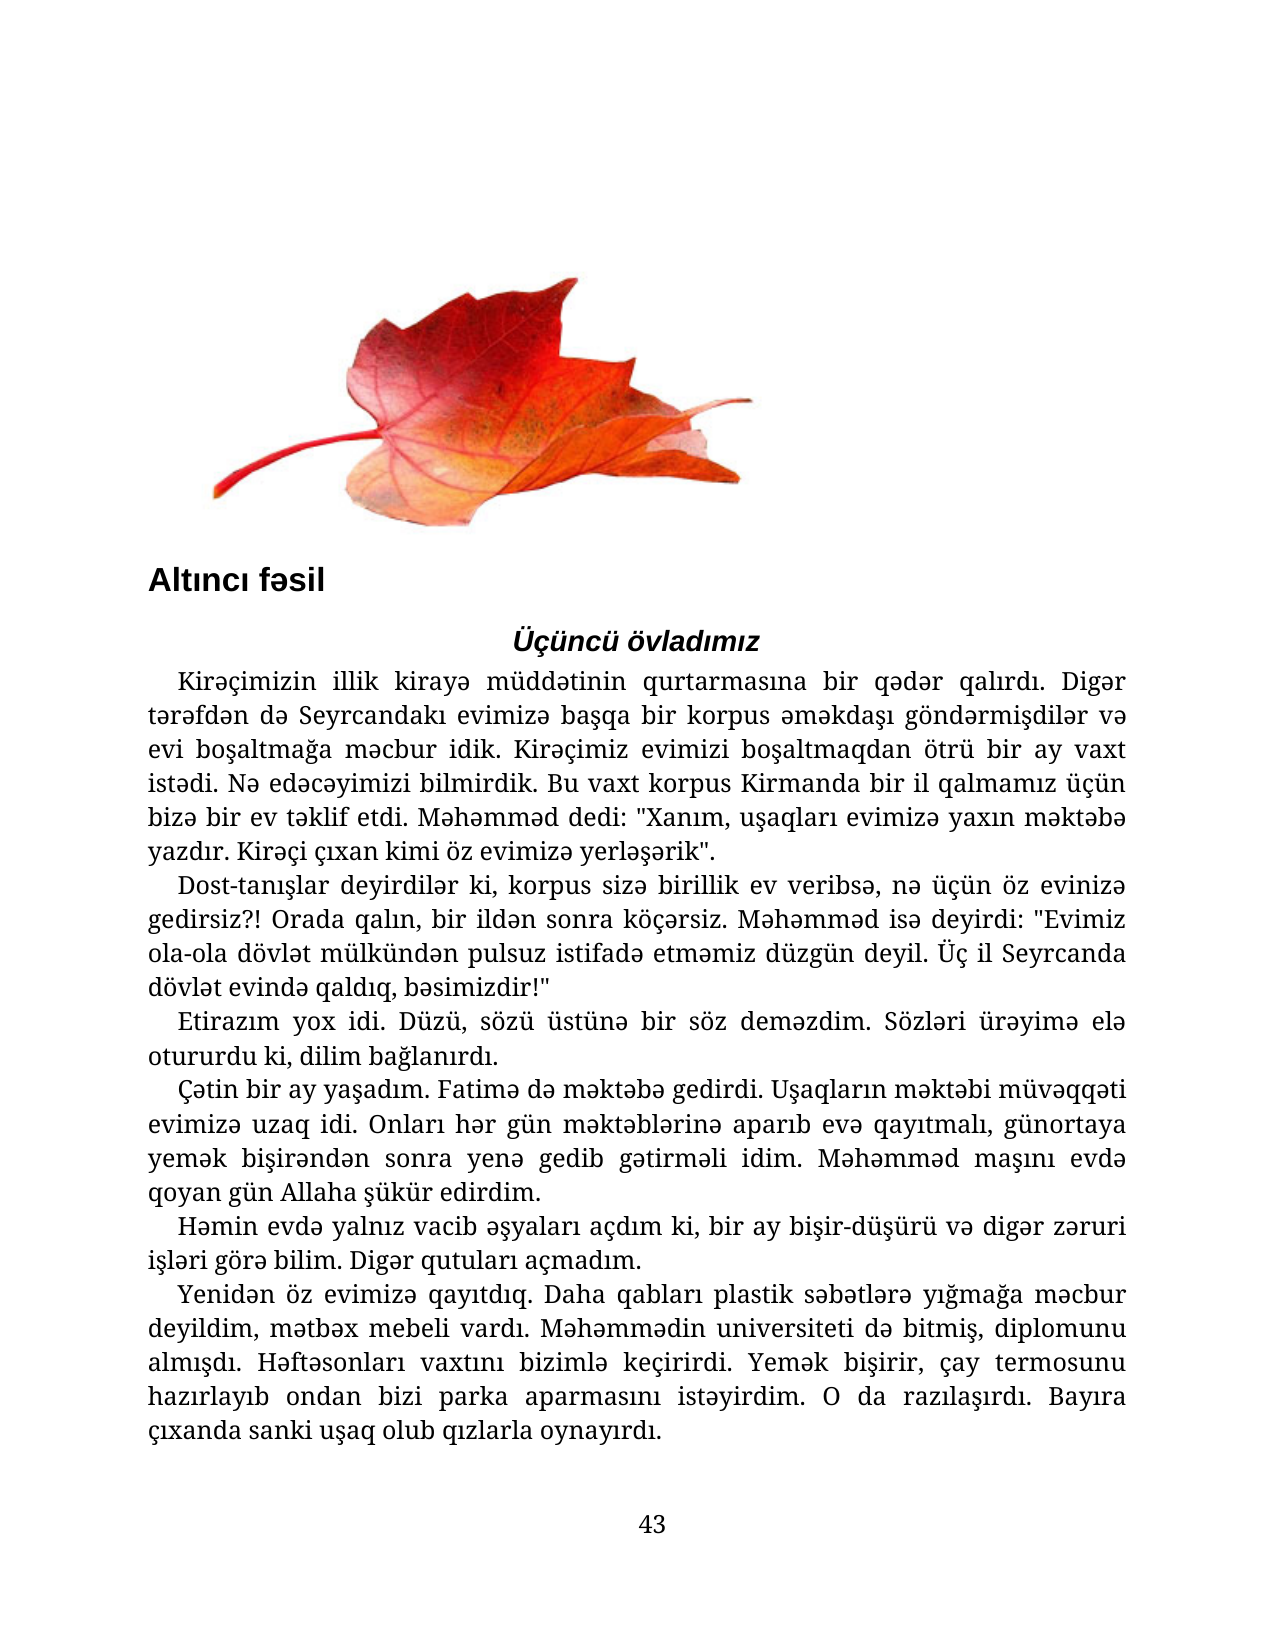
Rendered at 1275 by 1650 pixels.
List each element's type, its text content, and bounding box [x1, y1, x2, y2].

text Dost-tanışlar deyirdilər ki, korpus sizə birillik ev veribsə, nə üçün öz evinizə gedirsiz?! Orada qalın, bir ildən sonra köçərsiz. Məhəmməd isə deyirdi: "Evimiz ola-ola dövlət mülkündən pulsuz istifadə etməmiz düzgün deyil. Üç il Seyrcanda dövlət evində qaldıq, bəsimizdir!" [148, 868, 1127, 1004]
picture [177, 147, 768, 536]
subtitle Üçüncü övladımız [148, 624, 1127, 657]
text Çətin bir ay yaşadım. Fatimə də məktəbə gedirdi. Uşaqların məktəbi müvəqqəti evimizə uzaq idi. Onları hər gün məktəblərinə aparıb evə qayıtmalı, günortaya yemək bişirəndən sonra yenə gedib gətirməli idim. Məhəmməd maşını evdə qoyan gün Allaha şükür edirdim. [148, 1072, 1127, 1208]
subtitle Altıncı fəsil [148, 560, 1127, 599]
text Etirazım yox idi. Düzü, sözü üstünə bir söz deməzdim. Sözləri ürəyimə elə otururdu ki, dilim bağlanırdı. [148, 1004, 1127, 1072]
text Həmin evdə yalnız vacib əşyaları açdım ki, bir ay bişir-düşürü və digər zəruri işləri görə bilim. Digər qutuları açmadım. [148, 1208, 1127, 1277]
text Yenidən öz evimizə qayıtdıq. Daha qabları plastik səbətlərə yığmağa məcbur deyildim, mətbəx mebeli vardı. Məhəmmədin universiteti də bitmiş, diplomunu almışdı. Həftəsonları vaxtını bizimlə keçirirdi. Yemək bişirir, çay termosunu hazırlayıb ondan bizi parka aparmasını istəyirdim. O da razılaşırdı. Bayıra çıxanda sanki uşaq olub qızlarla oynayırdı. [148, 1277, 1127, 1447]
text Kirəçimizin illik kirayə müddətinin qurtarmasına bir qədər qalırdı. Digər tərəfdən də Seyrcandakı evimizə başqa bir korpus əməkdaşı göndərmişdilər və evi boşaltmağa məcbur idik. Kirəçimiz evimizi boşaltmaqdan ötrü bir ay vaxt istədi. Nə edəcəyimizi bilmirdik. Bu vaxt korpus Kirmanda bir il qalmamız üçün bizə bir ev təklif etdi. Məhəmməd dedi: "Xanım, uşaqları evimizə yaxın məktəbə yazdır. Kirəçi çıxan kimi öz evimizə yerləşərik". [148, 663, 1127, 868]
